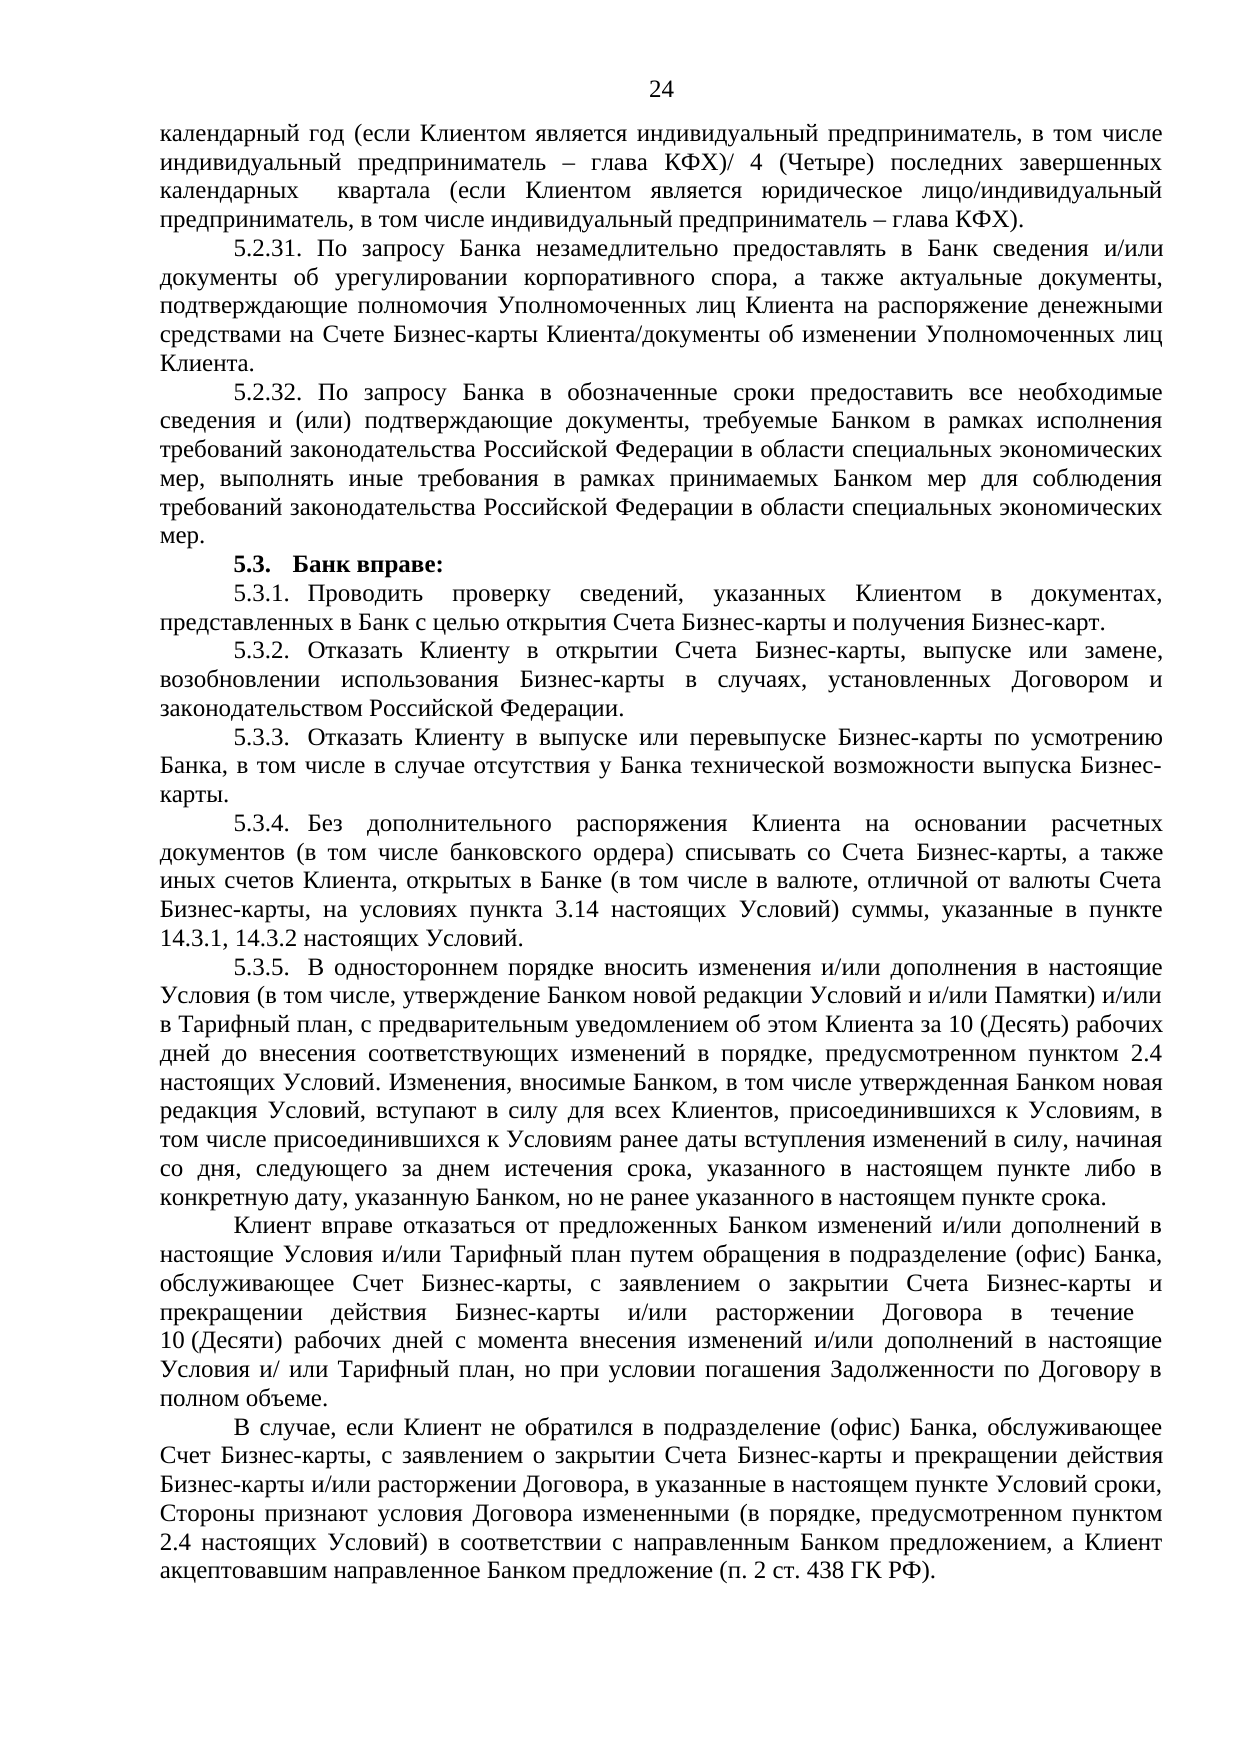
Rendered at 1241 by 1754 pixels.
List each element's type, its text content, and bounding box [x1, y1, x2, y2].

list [159, 118, 1163, 233]
list Отказать Клиенту в выпуске или перевыпуске Бизнес-карты по усмотрению Банка, в том числе в случае отсутствия у Банка технической возможности выпуска Бизнес-карты. [159, 722, 1163, 808]
list Без дополнительного распоряжения Клиента на основании расчетных документов (в том числе банковского ордера) списывать со Счета Бизнес-карты, а также иных счетов Клиента, открытых в Банке (в том числе в валюте, отличной от валюты Счета Бизнес-карты, на условиях пункта 3.14 настоящих Условий) суммы, указанные в пункте 14.3.1, 14.3.2 настоящих Условий. [159, 808, 1163, 952]
text В случае, если Клиент не обратился в подразделение (офис) Банка, обслуживающее Счет Бизнес-карты, с заявлением о закрытии Счета Бизнес-карты и прекращении действия Бизнес-карты и/или расторжении Договора, в указанные в настоящем пункте Условий сроки, Стороны признают условия Договора измененными (в порядке, предусмотренном пунктом 2.4 настоящих Условий) в соответствии с направленным Банком предложением, а Клиент акцептовавшим направленное Банком предложение (п. 2 ст. 438 ГК РФ). [159, 1412, 1163, 1584]
list 5.2.32. По запросу Банка в обозначенные сроки предоставить все необходимые сведения и (или) подтверждающие документы, требуемые Банком в рамках исполнения требований законодательства Российской Федерации в области специальных экономических мер, выполнять иные требования в рамках принимаемых Банком мер для соблюдения требований законодательства Российской Федерации в области специальных экономических мер. [159, 377, 1163, 549]
list Банк вправе: [159, 549, 1163, 578]
list Отказать Клиенту в открытии Счета Бизнес-карты, выпуске или замене, возобновлении использования Бизнес-карты в случаях, установленных Договором и законодательством Российской Федерации. [159, 636, 1163, 722]
list В одностороннем порядке вносить изменения и/или дополнения в настоящие Условия (в том числе, утверждение Банком новой редакции Условий и и/или Памятки) и/или в Тарифный план, с предварительным уведомлением об этом Клиента за 10 (Десять) рабочих дней до внесения соответствующих изменений в порядке, предусмотренном пунктом 2.4 настоящих Условий. Изменения, вносимые Банком, в том числе утвержденная Банком новая редакция Условий, вступают в силу для всех Клиентов, присоединившихся к Условиям, в том числе присоединившихся к Условиям ранее даты вступления изменений в силу, начиная со дня, следующего за днем истечения срока, указанного в настоящем пункте либо в конкретную дату, указанную Банком, но не ранее указанного в настоящем пункте срока. [159, 952, 1163, 1211]
list 5.2.31. По запросу Банка незамедлительно предоставлять в Банк сведения и/или документы об урегулировании корпоративного спора, а также актуальные документы, подтверждающие полномочия Уполномоченных лиц Клиента на распоряжение денежными средствами на Счете Бизнес-карты Клиента/документы об изменении Уполномоченных лиц Клиента. [159, 233, 1163, 377]
text Клиент вправе отказаться от предложенных Банком изменений и/или дополнений в настоящие Условия и/или Тарифный план путем обращения в подразделение (офис) Банка, обслуживающее Счет Бизнес-карты, с заявлением о закрытии Счета Бизнес-карты и прекращении действия Бизнес-карты и/или расторжении Договора в течение 10 (Десяти) рабочих дней с момента внесения изменений и/или дополнений в настоящие Условия и/ или Тарифный план, но при условии погашения Задолженности по Договору в полном объеме. [159, 1211, 1163, 1412]
list Проводить проверку сведений, указанных Клиентом в документах, представленных в Банк с целью открытия Счета Бизнес-карты и получения Бизнес-карт. [159, 578, 1163, 636]
